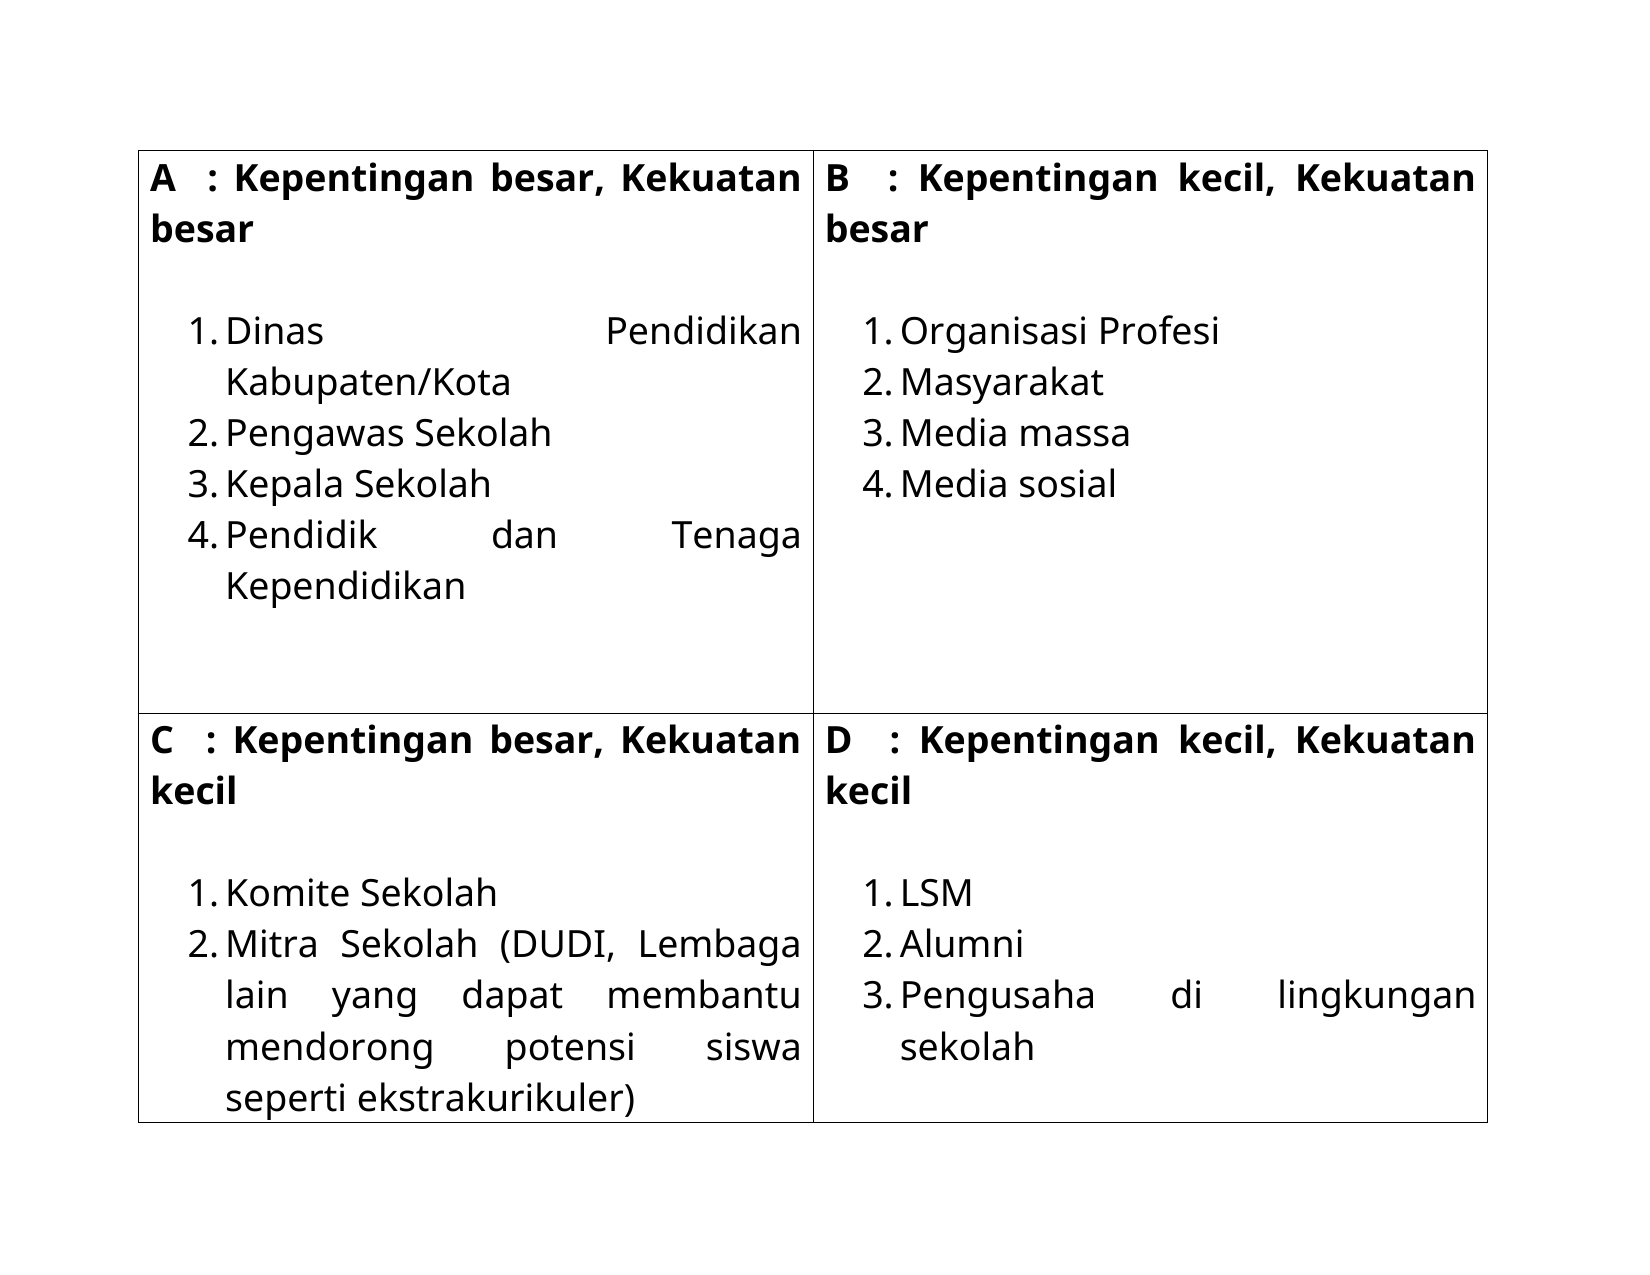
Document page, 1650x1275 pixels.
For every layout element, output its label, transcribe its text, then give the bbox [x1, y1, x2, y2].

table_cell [814, 714, 1487, 1122]
table_header B : Kepentingan kecil, Kekuatan besar Organisasi Profesi Masyarakat Media massa Media sosial [814, 151, 1487, 712]
table_header A : Kepentingan besar, Kekuatan besar Dinas Pendidikan Kabupaten/Kota Pengawas Sekolah Kepala Sekolah Pendidik dan Tenaga Kependidikan [139, 151, 813, 712]
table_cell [139, 714, 813, 1122]
